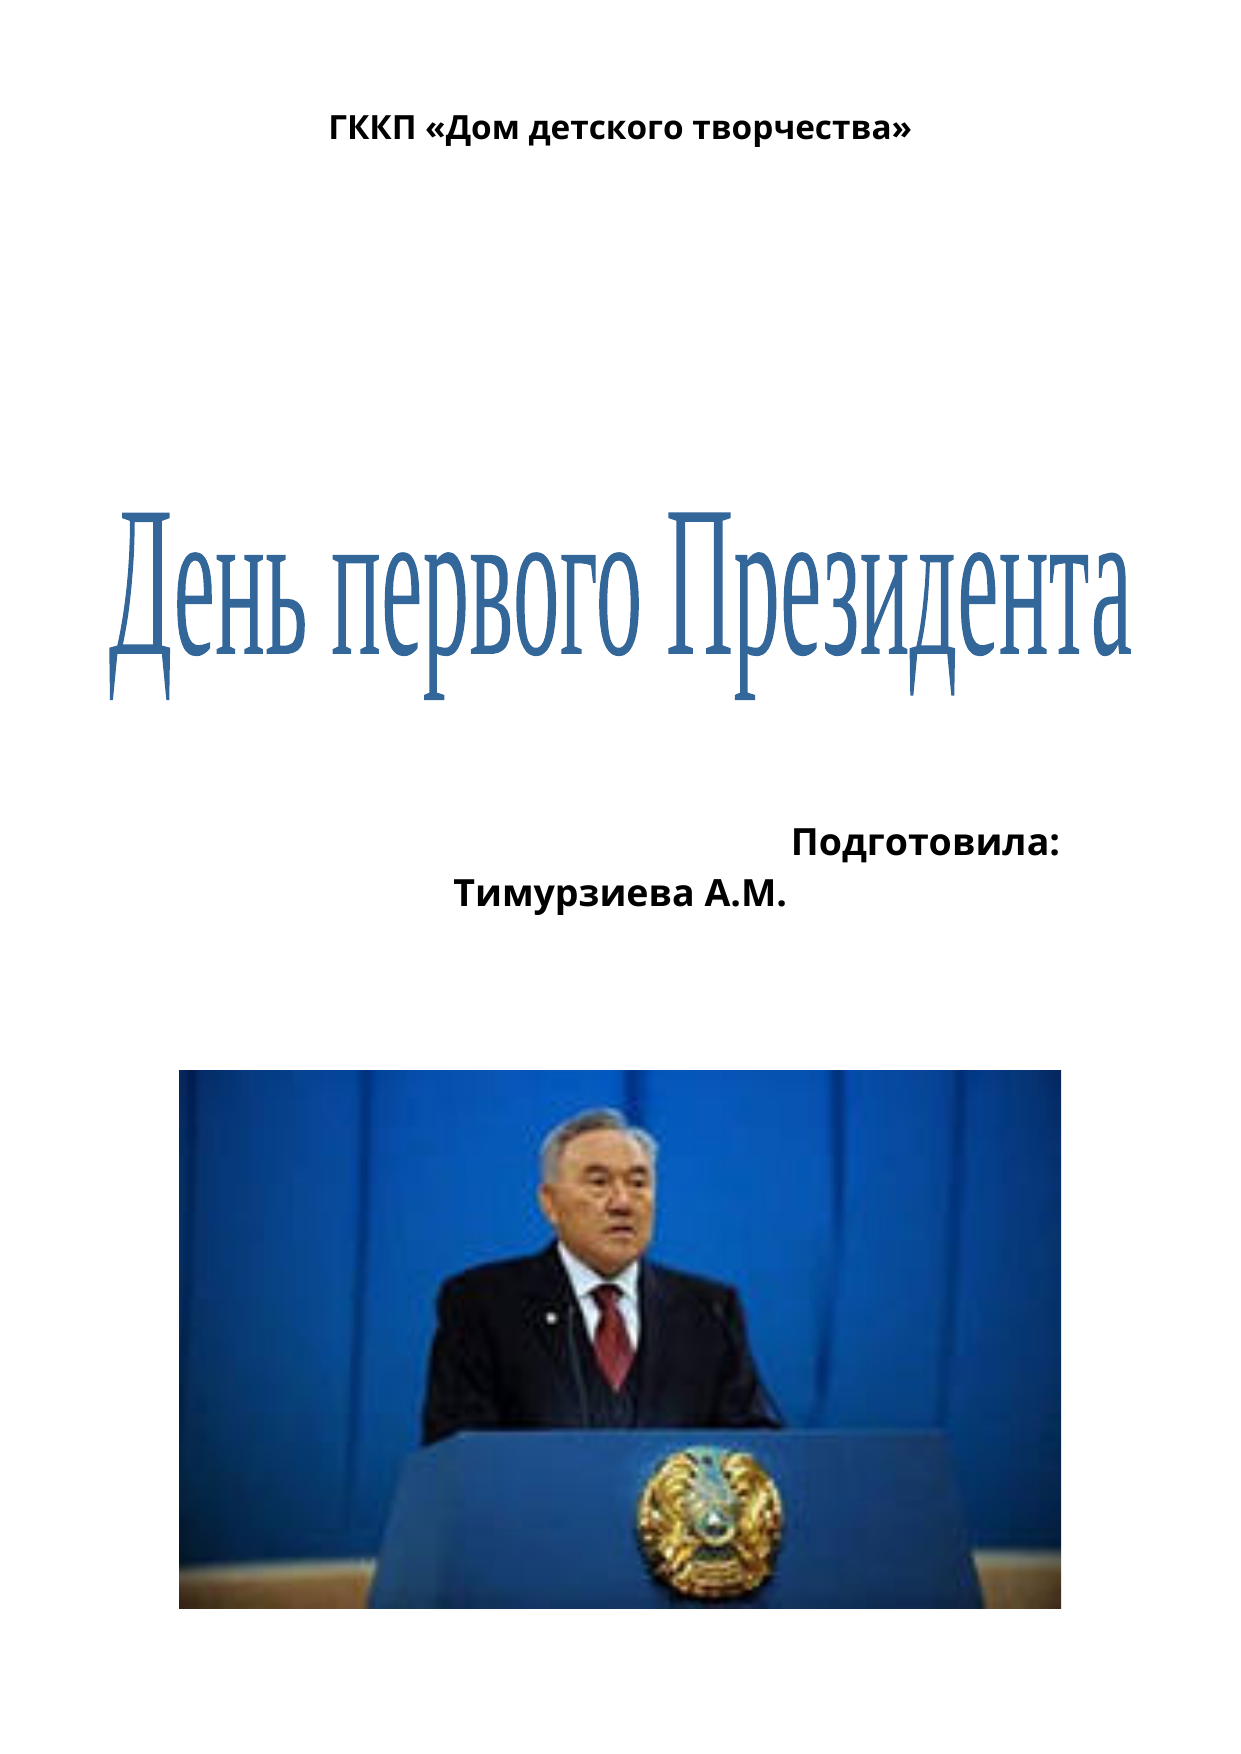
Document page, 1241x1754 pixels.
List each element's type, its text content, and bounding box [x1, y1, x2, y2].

text Подготовила: Тимурзиева А.М. [75, 815, 1165, 917]
text ГККП «Дом детского творчества» [75, 104, 1165, 149]
picture [179, 1070, 1062, 1609]
